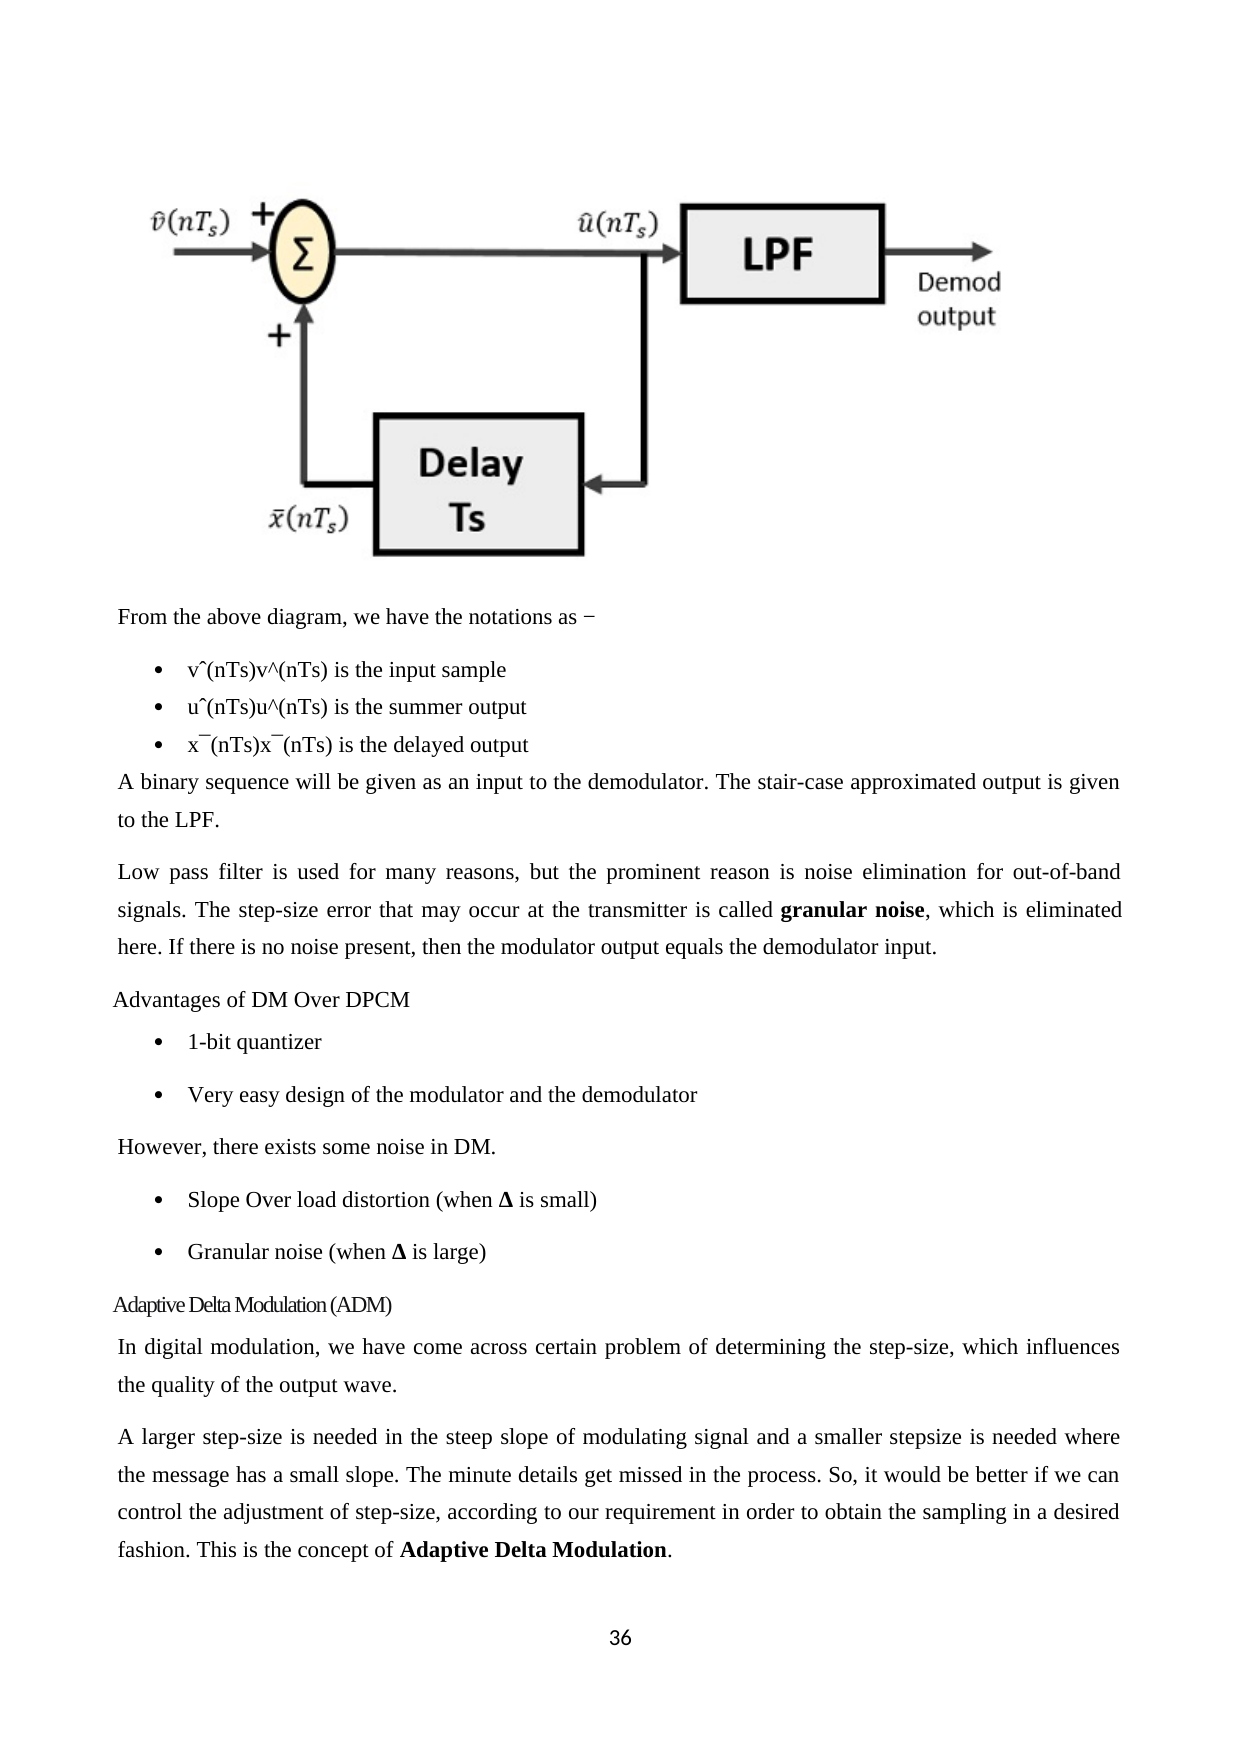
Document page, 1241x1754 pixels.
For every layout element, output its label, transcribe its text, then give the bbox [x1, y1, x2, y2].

text A larger step-size is needed in the steep slope of modulating signal and a smaller stepsize is needed where the message has a small slope. The minute details get missed in the process. So, it would be better if we can control the adjustment of step-size, according to our requirement in order to obtain the sampling in a desired fashion. This is the concept of Adaptive Delta Modulation. [117, 1412, 1123, 1562]
list Slope Over load distortion (when Δ is small) [155, 1175, 1123, 1212]
text Advantages of DM Over DPCM [112, 975, 1123, 1012]
list Very easy design of the modulator and the demodulator [155, 1070, 1123, 1107]
text Adaptive Delta Modulation (ADM) [112, 1280, 1123, 1317]
text Low pass filter is used for many reasons, but the prominent reason is noise elimination for out-of-band signals. The step-size error that may occur at the transmitter is called granular noise, which is eliminated here. If there is no noise present, then the modulator output equals the demodulator input. [117, 847, 1123, 960]
text A binary sequence will be given as an input to the demodulator. The stair-case approximated output is given to the LPF. [117, 757, 1123, 832]
list 1-bit quantizer [155, 1017, 1123, 1055]
list x¯(nTs)x¯(nTs) is the delayed output [155, 720, 1123, 757]
list Granular noise (when Δ is large) [155, 1227, 1123, 1265]
text In digital modulation, we have come across certain problem of determining the step-size, which influences the quality of the output wave. [117, 1322, 1123, 1397]
text From the above diagram, we have the notations as − [117, 592, 1123, 630]
list uˆ(nTs)u^(nTs) is the summer output [155, 682, 1123, 720]
picture [112, 150, 1050, 593]
text However, there exists some noise in DM. [117, 1122, 1123, 1160]
list vˆ(nTs)v^(nTs) is the input sample [155, 645, 1123, 682]
